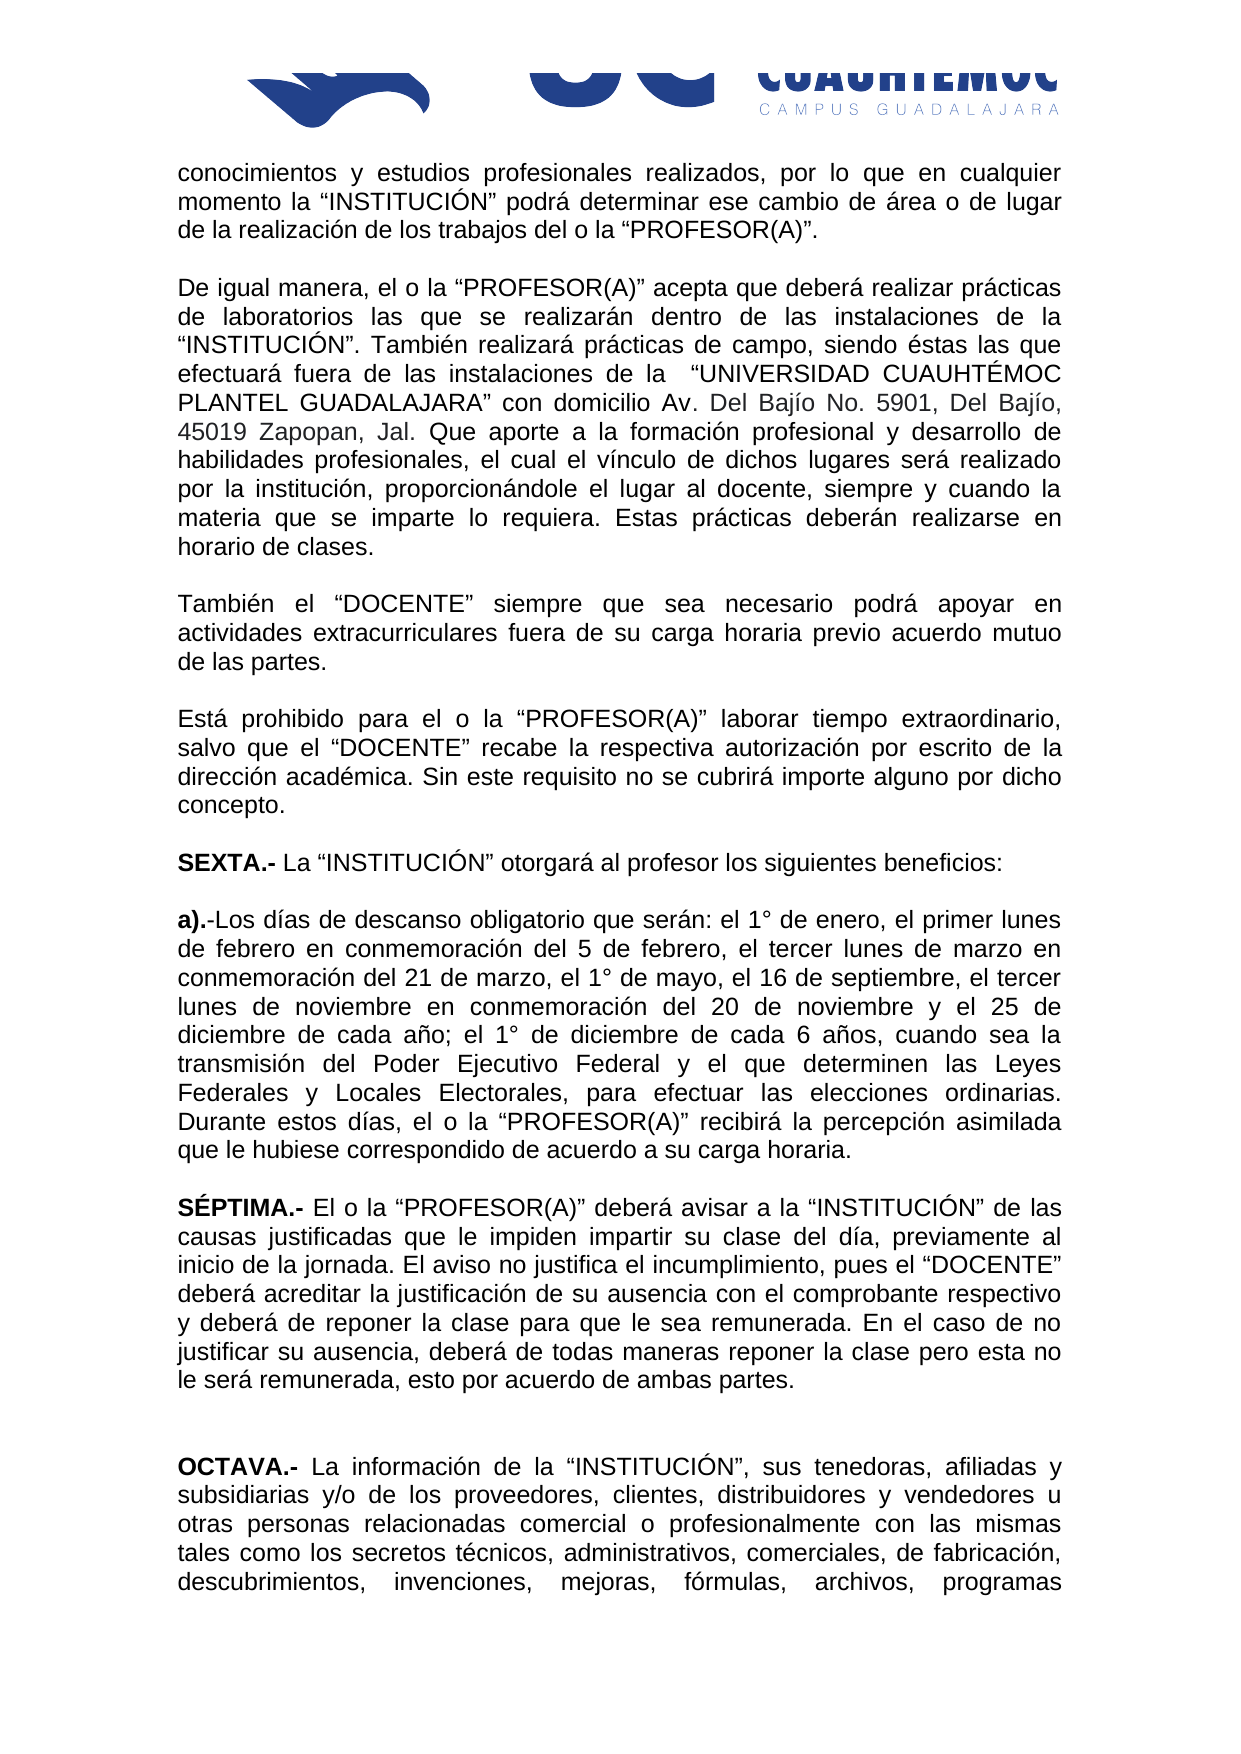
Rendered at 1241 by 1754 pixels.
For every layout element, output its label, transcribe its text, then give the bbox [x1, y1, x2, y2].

text También el “DOCENTE” siempre que sea necesario podrá apoyar en actividades extracurriculares fuera de su carga horaria previo acuerdo mutuo de las partes. [177, 589, 1063, 675]
picture [177, 73, 1086, 141]
text SEXTA.- La “INSTITUCIÓN” otorgará al profesor los siguientes beneficios: [177, 848, 1063, 876]
text SÉPTIMA.- El o la “PROFESOR(A)” deberá avisar a la “INSTITUCIÓN” de las causas justificadas que le impiden impartir su clase del día, previamente al inicio de la jornada. El aviso no justifica el incumplimiento, pues el “DOCENTE” deberá acreditar la justificación de su ausencia con el comprobante respectivo y deberá de reponer la clase para que le sea remunerada. En el caso de no justificar su ausencia, deberá de todas maneras reponer la clase pero esta no le será remunerada, esto por acuerdo de ambas partes. [177, 1193, 1063, 1394]
text a).-Los días de descanso obligatorio que serán: el 1° de enero, el primer lunes de febrero en conmemoración del 5 de febrero, el tercer lunes de marzo en conmemoración del 21 de marzo, el 1° de mayo, el 16 de septiembre, el tercer lunes de noviembre en conmemoración del 20 de noviembre y el 25 de diciembre de cada año; el 1° de diciembre de cada 6 años, cuando sea la transmisión del Poder Ejecutivo Federal y el que determinen las Leyes Federales y Locales Electorales, para efectuar las elecciones ordinarias. Durante estos días, el o la “PROFESOR(A)” recibirá la percepción asimilada que le hubiese correspondido de acuerdo a su carga horaria. [177, 905, 1063, 1164]
text Está prohibido para el o la “PROFESOR(A)” laborar tiempo extraordinario, salvo que el “DOCENTE” recabe la respectiva autorización por escrito de la dirección académica. Sin este requisito no se cubrirá importe alguno por dicho concepto. [177, 704, 1063, 819]
text De igual manera, el o la “PROFESOR(A)” acepta que deberá realizar prácticas de laboratorios las que se realizarán dentro de las instalaciones de la “INSTITUCIÓN”. También realizará prácticas de campo, siendo éstas las que efectuará fuera de las instalaciones de la “UNIVERSIDAD CUAUHTÉMOC PLANTEL GUADALAJARA” con domicilio Av. Del Bajío No. 5901, Del Bajío, 45019 Zapopan, Jal. Que aporte a la formación profesional y desarrollo de habilidades profesionales, el cual el vínculo de dichos lugares será realizado por la institución, proporcionándole el lugar al docente, siempre y cuando la materia que se imparte lo requiera. Estas prácticas deberán realizarse en horario de clases. [177, 273, 1063, 560]
